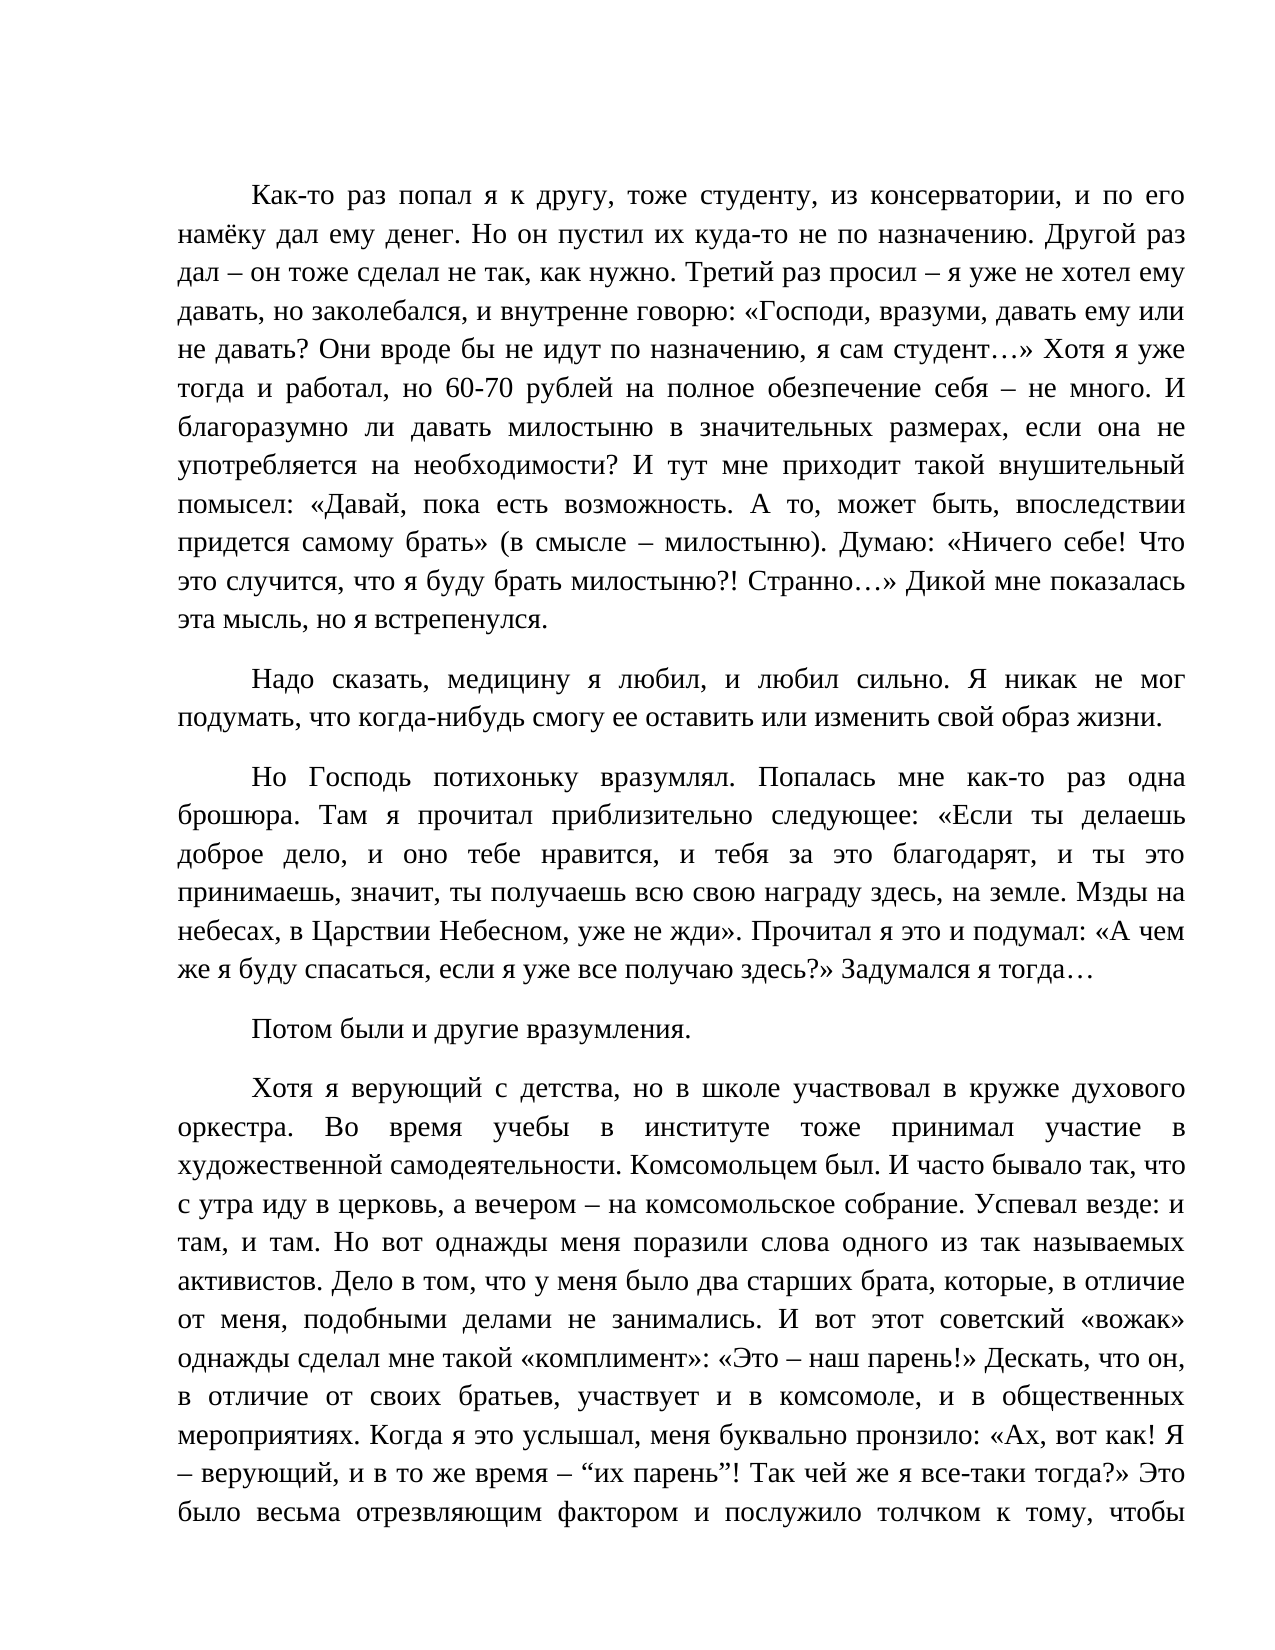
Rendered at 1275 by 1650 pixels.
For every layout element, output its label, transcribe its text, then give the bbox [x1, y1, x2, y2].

text Надо сказать, медицину я любил, и любил сильно. Я никак не мог подумать, что когда-нибудь смогу ее оставить или изменить свой образ жизни. [177, 661, 1186, 733]
text Но Господь потихоньку вразумлял. Попалась мне как-то раз одна брошюра. Там я прочитал приблизительно следующее: «Если ты делаешь доброе дело, и оно тебе нравится, и тебя за это благодарят, и ты это принимаешь, значит, ты получаешь всю свою награду здесь, на земле. Мзды на небесах, в Царствии Небесном, уже не жди». Прочитал я это и подумал: «А чем же я буду спасаться, если я уже все получаю здесь?» Задумался я тогда… [177, 759, 1186, 985]
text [177, 1070, 1186, 1528]
text Потом были и другие вразумления. [177, 1011, 1186, 1044]
text Как-то раз попал я к другу, тоже студенту, из консерватории, и по его намёку дал ему денег. Но он пустил их куда-то не по назначению. Другой раз дал – он тоже сделал не так, как нужно. Третий раз просил – я уже не хотел ему давать, но заколебался, и внутренне говорю: «Господи, вразуми, давать ему или не давать? Они вроде бы не идут по назначению, я сам студент…» Хотя я уже тогда и работал, но 60-70 рублей на полное обезпечение себя – не много. И благоразумно ли давать милостыню в значительных размерах, если она не употребляется на необходимости? И тут мне приходит такой внушительный помысел: «Давай, пока есть возможность. А то, может быть, впоследствии придется самому брать» (в смысле – милостыню). Думаю: «Ничего себе! Что это случится, что я буду брать милостыню?! Странно…» Дикой мне показалась эта мысль, но я встрепенулся. [177, 177, 1186, 635]
